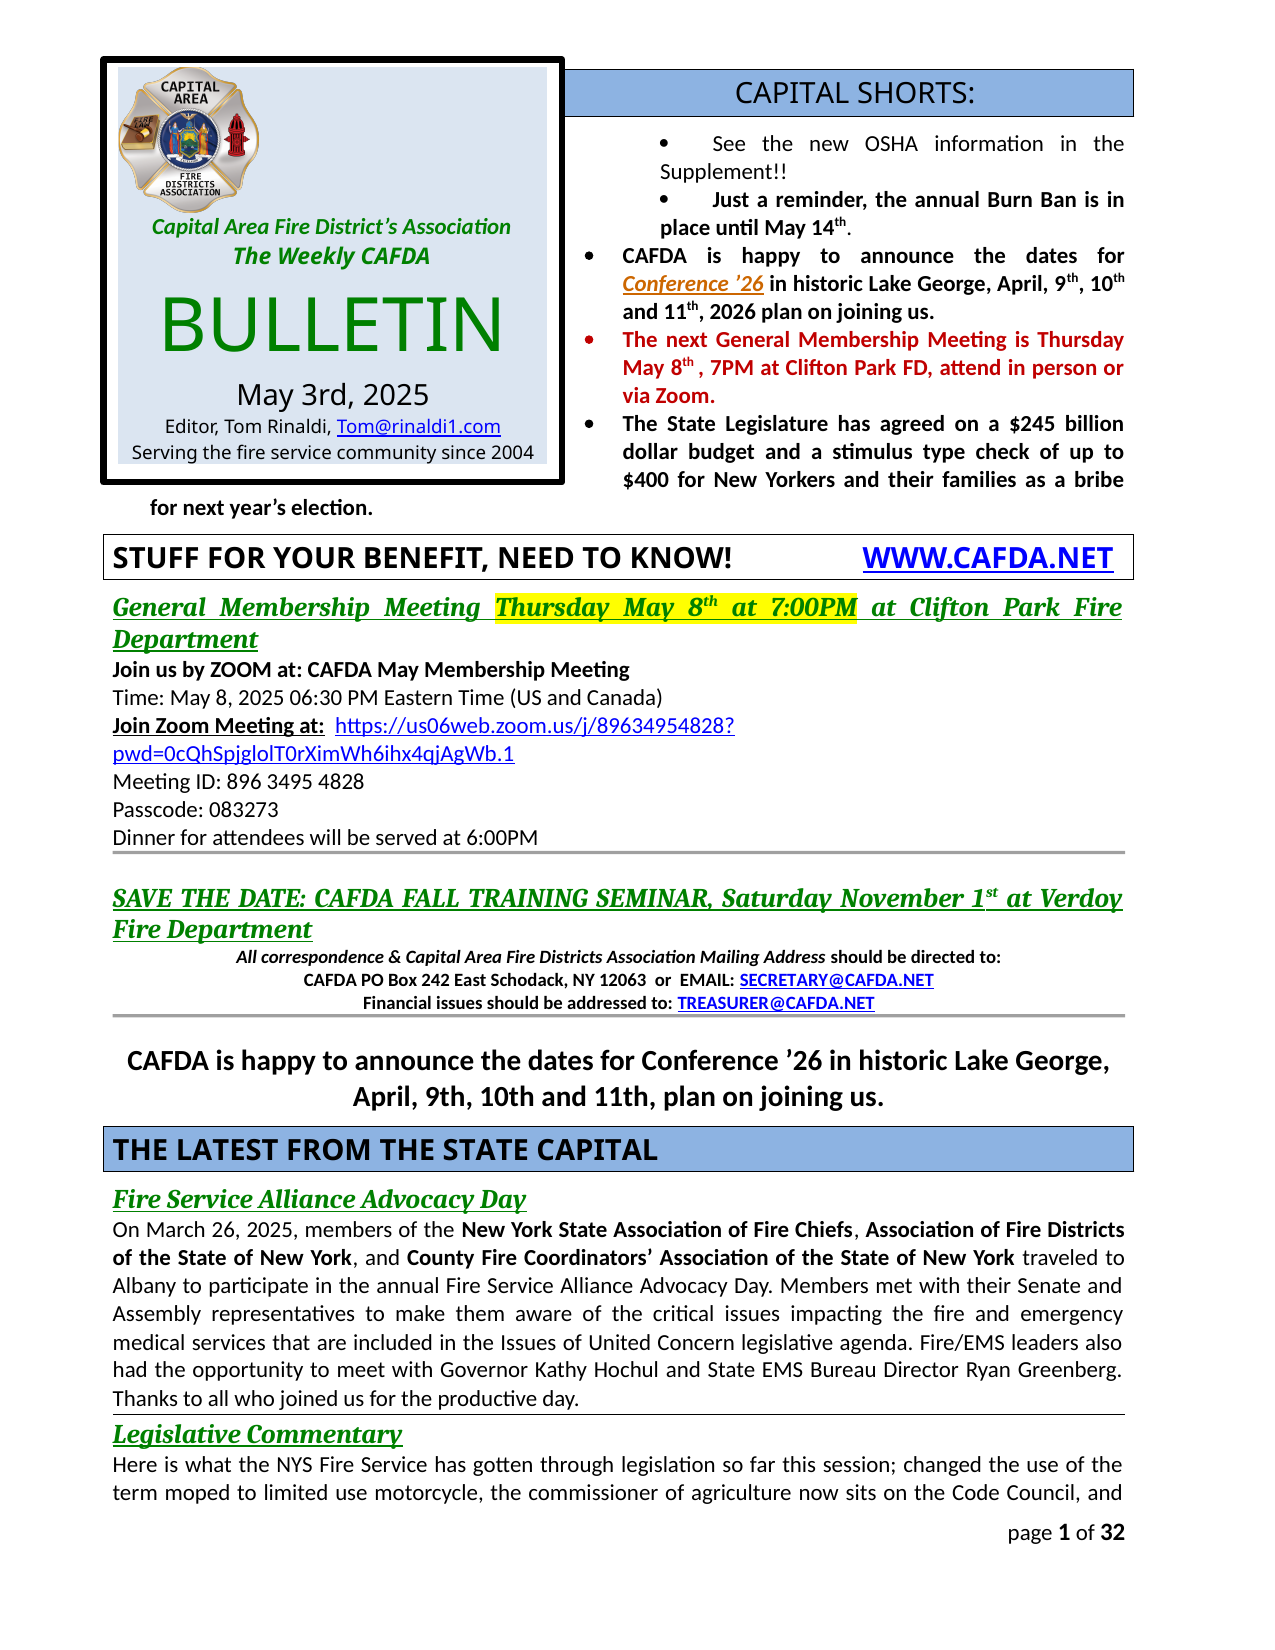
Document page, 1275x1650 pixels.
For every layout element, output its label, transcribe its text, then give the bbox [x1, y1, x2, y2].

text CAFDA is happy to announce the dates for Conference ’26 in historic Lake George, April, 9th, 10th and 11th, plan on joining us. [112, 1042, 1125, 1113]
text Meeting ID: 896 3495 4828 Passcode: 083273 [112, 767, 1125, 823]
text Capital shorts: [565, 70, 1133, 116]
subtitle Legislative Commentary [112, 1419, 1125, 1450]
list CAFDA is happy to announce the dates for Conference ’26 in historic Lake George, April, 9th, 10th and 11th, 2026 plan on joining us. [565, 241, 1125, 325]
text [112, 1450, 1125, 1506]
text Join Zoom Meeting at: https://us06web.zoom.us/j/89634954828?pwd=0cQhSpjglolT0rXimWh6ihx4qjAgWb.1 [112, 711, 1125, 767]
text Dinner for attendees will be served at 6:00PM [112, 823, 1125, 850]
text All correspondence & Capital Area Fire Districts Association Mailing Address should be directed to: [112, 945, 1125, 968]
list Just a reminder, the annual Burn Ban is in place until May 14th. [565, 185, 1125, 241]
subtitle Fire Service Alliance Advocacy Day [112, 1184, 1125, 1216]
text Time: May 8, 2025 06:30 PM Eastern Time (US and Canada) [112, 683, 1125, 711]
text THE LATEST FROM THE STATE CAPITAL [104, 1127, 1133, 1171]
text Financial issues should be addressed to: TREASURER@CAFDA.NET [112, 991, 1125, 1014]
text Join us by ZOOM at: CAFDA May Membership Meeting [112, 655, 1125, 683]
list The next General Membership Meeting is Thursday May 8th , 7PM at Clifton Park FD, attend in person or via Zoom. [565, 325, 1125, 409]
text On March 26, 2025, members of the New York State Association of Fire Chiefs, Association of Fire Districts of the State of New York, and County Fire Coordinators’ Association of the State of New York traveled to Albany to participate in the annual Fire Service Alliance Advocacy Day. Members met with their Senate and Assembly representatives to make them aware of the critical issues impacting the fire and emergency medical services that are included in the Issues of United Concern legislative agenda. Fire/EMS leaders also had the opportunity to meet with Governor Kathy Hochul and State EMS Bureau Director Ryan Greenberg. Thanks to all who joined us for the productive day. [112, 1216, 1125, 1415]
text stuff for your benefit, need to know! www.CAFDA.NET [104, 535, 1133, 579]
list See the new OSHA information in the Supplement!! [565, 129, 1125, 185]
subtitle SAVE THE DATE: CAFDA FALL TRAINING SEMINAR, Saturday November 1st at Verdoy Fire Department [112, 883, 1125, 945]
picture [118, 67, 259, 213]
subtitle General Membership Meeting Thursday May 8th at 7:00PM at Clifton Park Fire Department [112, 592, 1125, 655]
list The State Legislature has agreed on a $245 billion dollar budget and a stimulus type check of up to $400 for New Yorkers and their families as a bribe for next year’s election. [112, 409, 1125, 522]
text CAFDA PO Box 242 East Schodack, NY 12063 or EMAIL: SECRETARY@CAFDA.NET [112, 968, 1125, 991]
